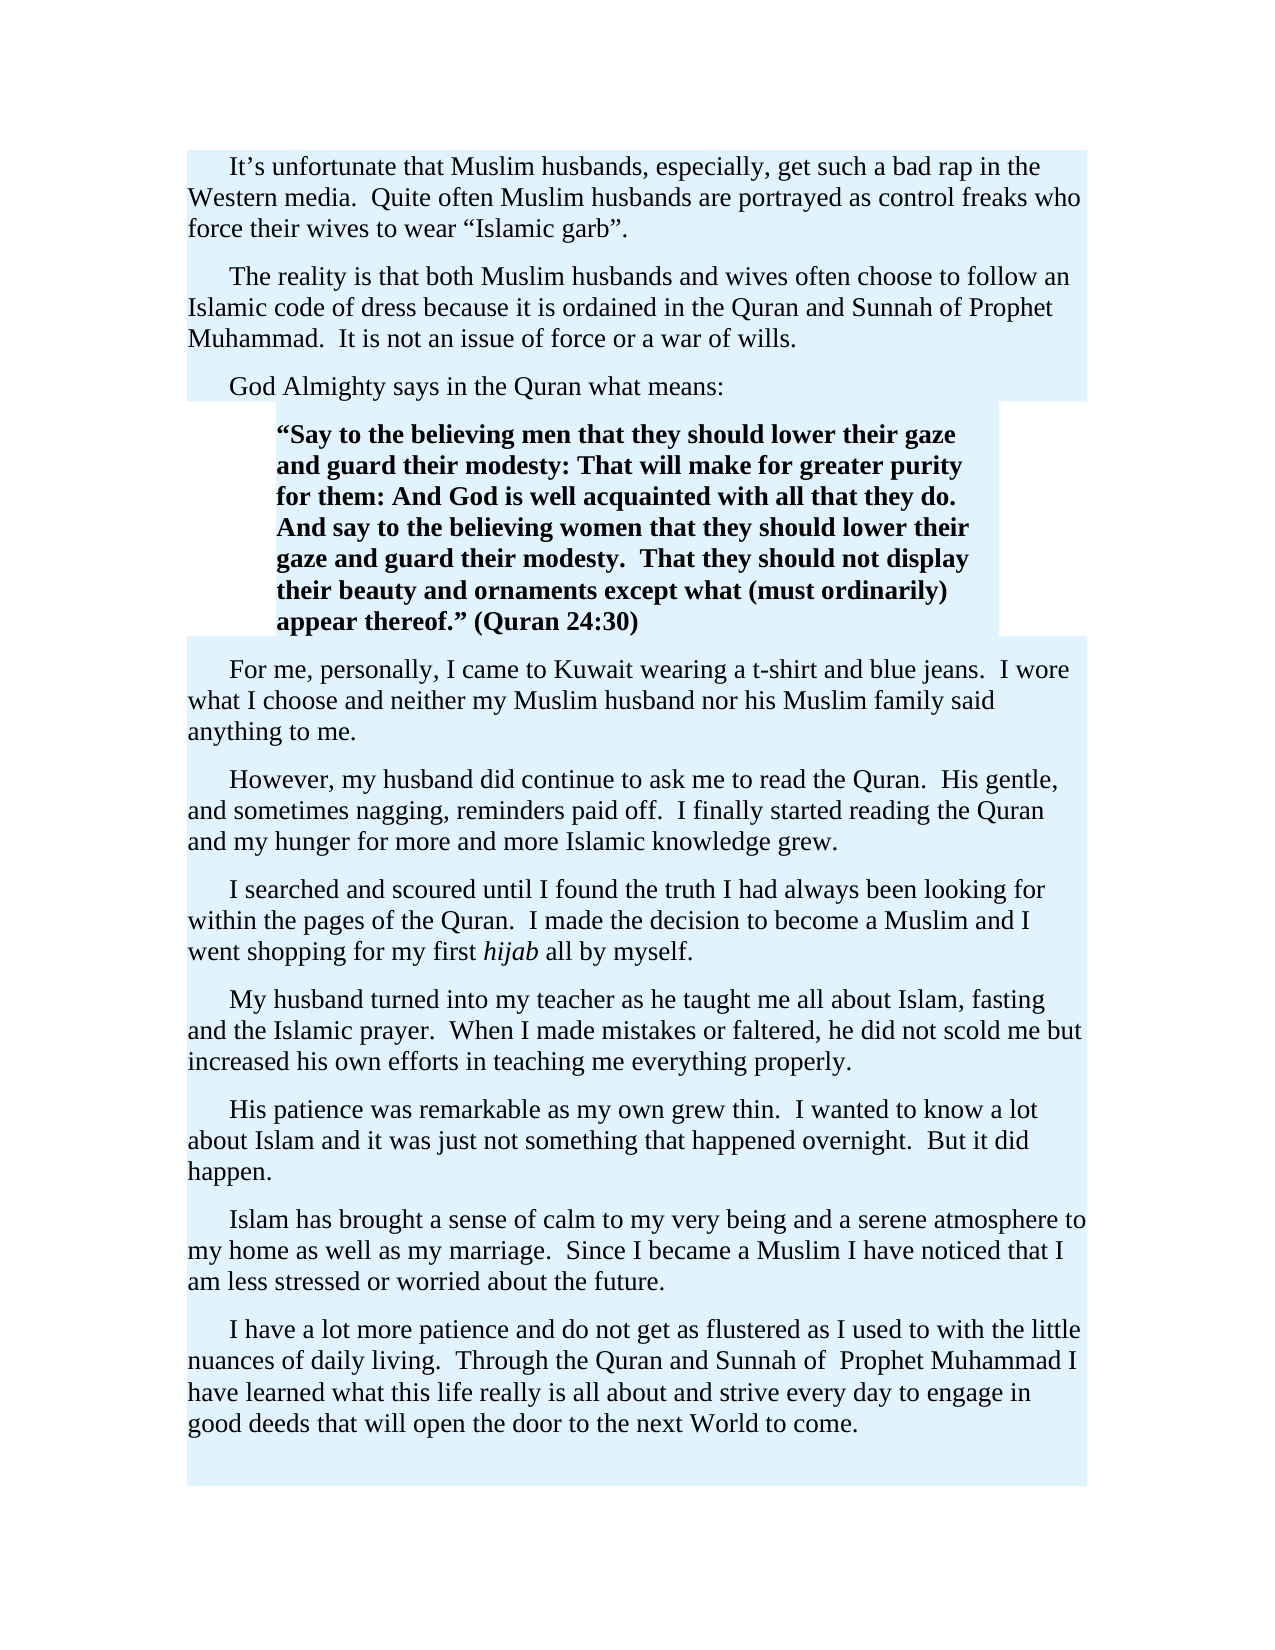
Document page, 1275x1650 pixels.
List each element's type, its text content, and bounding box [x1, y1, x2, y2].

text I searched and scoured until I found the truth I had always been looking for within the pages of the Quran. I made the decision to become a Muslim and I went shopping for my first hijab all by myself. [187, 873, 1087, 966]
text I have a lot more patience and do not get as flustered as I used to with the little nuances of daily living. Through the Quran and Sunnah of Prophet Muhammad I have learned what this life really is all about and strive every day to engage in good deeds that will open the door to the next World to come. [187, 1313, 1087, 1438]
text “Say to the believing men that they should lower their gaze and guard their modesty: That will make for greater purity for them: And God is well acquainted with all that they do. And say to the believing women that they should lower their gaze and guard their modesty. That they should not display their beauty and ornaments except what (must ordinarily) appear thereof.” (Quran 24:30) [276, 418, 999, 636]
text God Almighty says in the Quran what means: [187, 370, 1087, 401]
text For me, personally, I came to Kuwait wearing a t-shirt and blue jeans. I wore what I choose and neither my Muslim husband nor his Muslim family said anything to me. [187, 653, 1087, 746]
text His patience was remarkable as my own grew thin. I wanted to know a lot about Islam and it was just not something that happened overnight. But it did happen. [187, 1093, 1087, 1187]
text Islam has brought a sense of calm to my very being and a serene atmosphere to my home as well as my marriage. Since I became a Muslim I have noticed that I am less stressed or worried about the future. [187, 1203, 1087, 1297]
text It’s unfortunate that Muslim husbands, especially, get such a bad rap in the Western media. Quite often Muslim husbands are portrayed as control freaks who force their wives to wear “Islamic garb”. [187, 150, 1087, 243]
text The reality is that both Muslim husbands and wives often choose to follow an Islamic code of dress because it is ordained in the Quran and Sunnah of Prophet Muhammad. It is not an issue of force or a war of wills. [187, 260, 1087, 353]
text However, my husband did continue to ask me to read the Quran. His gentle, and sometimes nagging, reminders paid off. I finally started reading the Quran and my hunger for more and more Islamic knowledge grew. [187, 763, 1087, 856]
text My husband turned into my teacher as he taught me all about Islam, fasting and the Islamic prayer. When I made mistakes or faltered, he did not scold me but increased his own efforts in teaching me everything properly. [187, 983, 1087, 1076]
